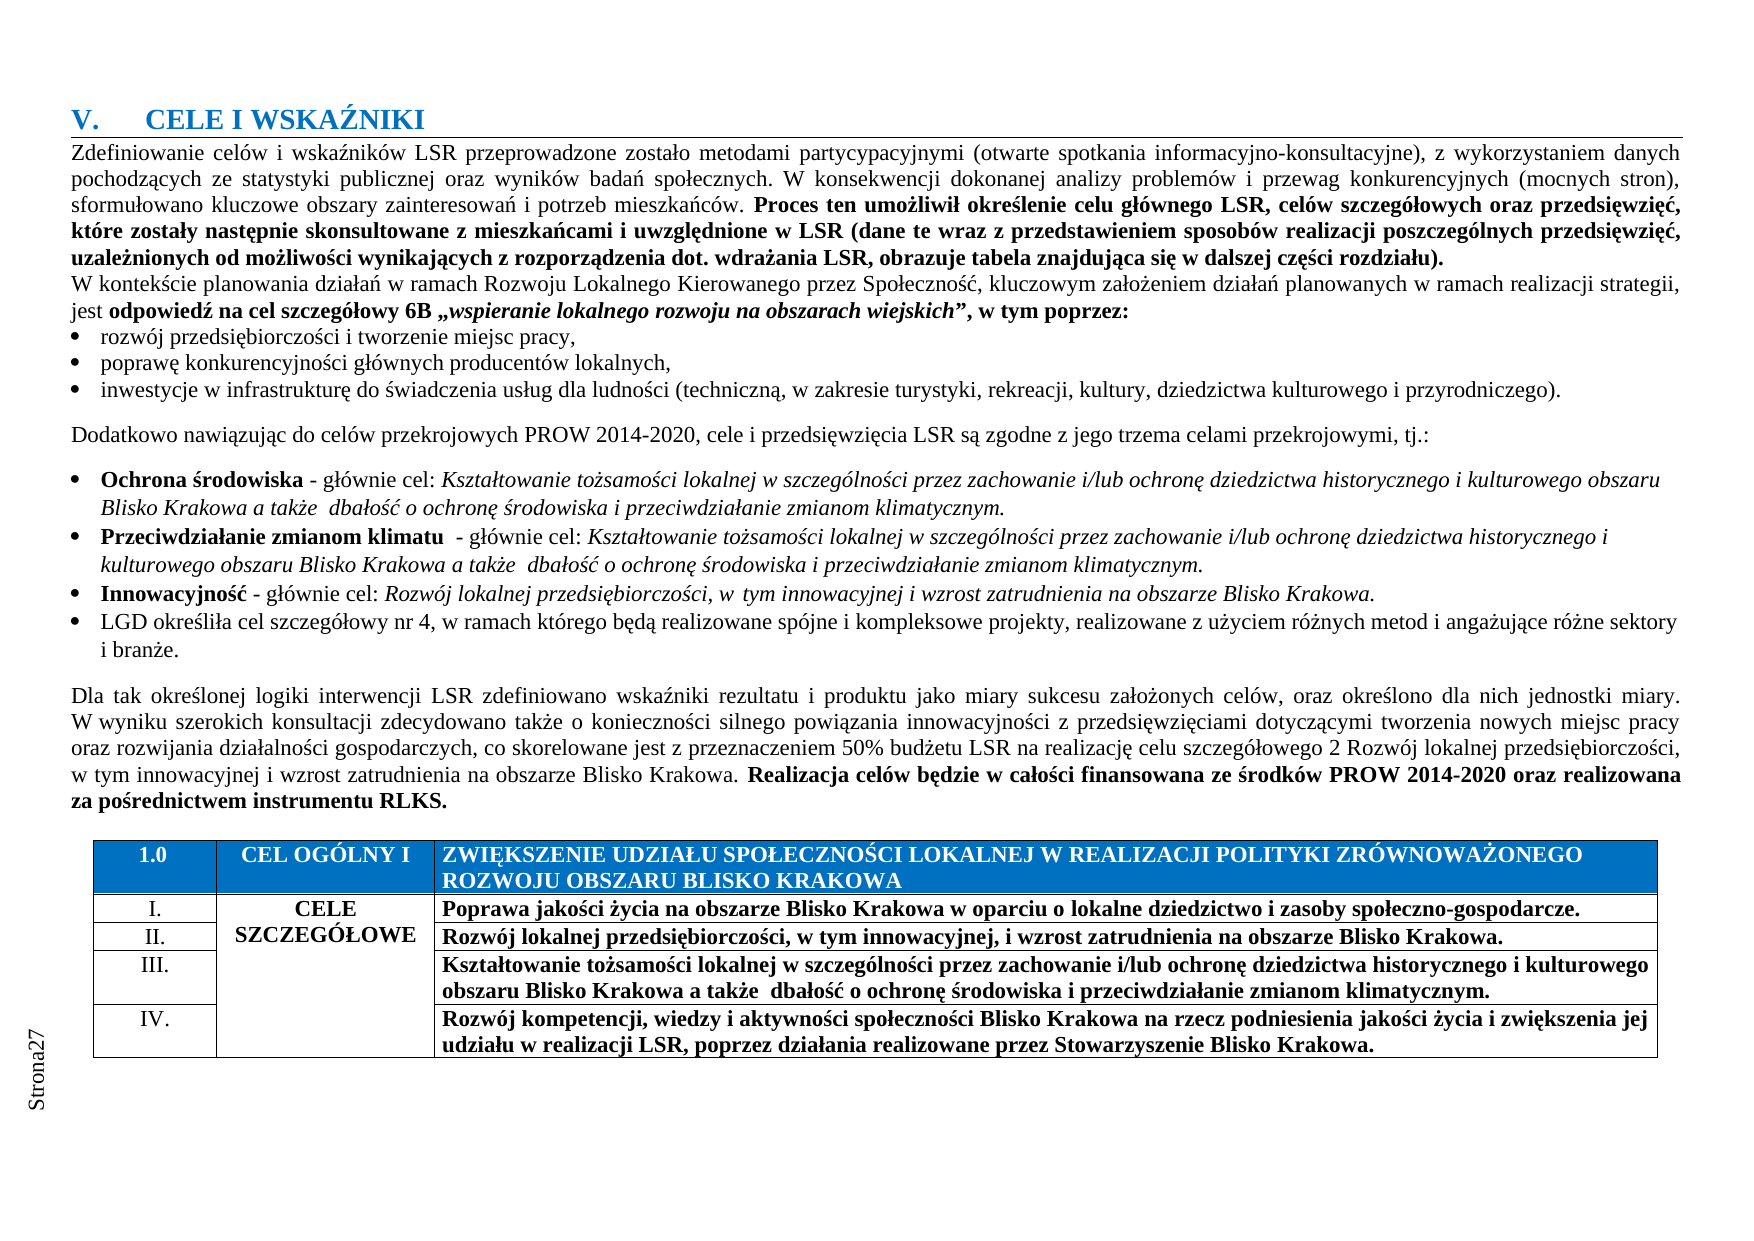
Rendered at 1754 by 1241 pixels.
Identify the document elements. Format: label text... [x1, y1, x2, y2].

table_cell CELE SZCZEGÓŁOWE [217, 895, 434, 1057]
text Dodatkowo nawiązując do celów przekrojowych PROW 2014-2020, cele i przedsięwzięcia LSR są zgodne z jego trzema celami przekrojowymi, tj.: [71, 421, 1683, 447]
table_cell Rozwój lokalnej przedsiębiorczości, w tym innowacyjnej, i wzrost zatrudnienia na obszarze Blisko Krakowa. [435, 923, 1657, 950]
list Przeciwdziałanie zmianom klimatu - głównie cel: Kształtowanie tożsamości lokalnej w szczególności przez zachowanie i/lub ochronę dziedzictwa historycznego i kulturowego obszaru Blisko Krakowa a także dbałość o ochronę środowiska i przeciwdziałanie zmianom klimatycznym. [71, 523, 1683, 578]
list Innowacyjność - głównie cel: Rozwój lokalnej przedsiębiorczości, w tym innowacyjnej i wzrost zatrudnienia na obszarze Blisko Krakowa. [71, 580, 1683, 606]
table_cell Poprawa jakości życia na obszarze Blisko Krakowa w oparciu o lokalne dziedzictwo i zasoby społeczno-gospodarcze. [435, 895, 1657, 922]
table_cell Rozwój kompetencji, wiedzy i aktywności społeczności Blisko Krakowa na rzecz podniesienia jakości życia i zwiększenia jej udziału w realizacji LSR, poprzez działania realizowane przez Stowarzyszenie Blisko Krakowa. [435, 1005, 1657, 1057]
table_cell III. [94, 951, 216, 1003]
subtitle CELE I WSKAŹNIKI [71, 102, 1683, 137]
list inwestycje w infrastrukturę do świadczenia usług dla ludności (techniczną, w zakresie turystyki, rekreacji, kultury, dziedzictwa kulturowego i przyrodniczego). [71, 376, 1683, 402]
list Ochrona środowiska - głównie cel: Kształtowanie tożsamości lokalnej w szczególności przez zachowanie i/lub ochronę dziedzictwa historycznego i kulturowego obszaru Blisko Krakowa a także dbałość o ochronę środowiska i przeciwdziałanie zmianom klimatycznym. [71, 466, 1683, 521]
table_cell Kształtowanie tożsamości lokalnej w szczególności przez zachowanie i/lub ochronę dziedzictwa historycznego i kulturowego obszaru Blisko Krakowa a także dbałość o ochronę środowiska i przeciwdziałanie zmianom klimatycznym. [435, 951, 1657, 1003]
text Dla tak określonej logiki interwencji LSR zdefiniowano wskaźniki rezultatu i produktu jako miary sukcesu założonych celów, oraz określono dla nich jednostki miary. W wyniku szerokich konsultacji zdecydowano także o konieczności silnego powiązania innowacyjności z przedsięwzięciami dotyczącymi tworzenia nowych miejsc pracy oraz rozwijania działalności gospodarczych, co skorelowane jest z przeznaczeniem 50% budżetu LSR na realizację celu szczegółowego 2 Rozwój lokalnej przedsiębiorczości, w tym innowacyjnej i wzrost zatrudnienia na obszarze Blisko Krakowa. Realizacja celów będzie w całości finansowana ze środków PROW 2014-2020 oraz realizowana za pośrednictwem instrumentu RLKS. [71, 682, 1683, 813]
table_cell I. [94, 895, 216, 922]
table_header CEL OGÓLNY I [217, 841, 434, 893]
table_cell IV. [94, 1005, 216, 1057]
table_cell II. [94, 923, 216, 950]
list rozwój przedsiębiorczości i tworzenie miejsc pracy, [71, 323, 1683, 349]
table_header 1.0 [94, 841, 216, 893]
text Zdefiniowanie celów i wskaźników LSR przeprowadzone zostało metodami partycypacyjnymi (otwarte spotkania informacyjno-konsultacyjne), z wykorzystaniem danych pochodzących ze statystyki publicznej oraz wyników badań społecznych. W konsekwencji dokonanej analizy problemów i przewag konkurencyjnych (mocnych stron), sformułowano kluczowe obszary zainteresowań i potrzeb mieszkańców. Proces ten umożliwił określenie celu głównego LSR, celów szczegółowych oraz przedsięwzięć, które zostały następnie skonsultowane z mieszkańcami i uwzględnione w LSR (dane te wraz z przedstawieniem sposobów realizacji poszczególnych przedsięwzięć, uzależnionych od możliwości wynikających z rozporządzenia dot. wdrażania LSR, obrazuje tabela znajdująca się w dalszej części rozdziału). [71, 138, 1683, 270]
list LGD określiła cel szczegółowy nr 4, w ramach którego będą realizowane spójne i kompleksowe projekty, realizowane z użyciem różnych metod i angażujące różne sektory i branże. [71, 608, 1683, 663]
list poprawę konkurencyjności głównych producentów lokalnych, [71, 349, 1683, 376]
text W kontekście planowania działań w ramach Rozwoju Lokalnego Kierowanego przez Społeczność, kluczowym założeniem działań planowanych w ramach realizacji strategii, jest odpowiedź na cel szczegółowy 6B „wspieranie lokalnego rozwoju na obszarach wiejskich”, w tym poprzez: [71, 270, 1683, 323]
table_header ZWIĘKSZENIE UDZIAŁU SPOŁECZNOŚCI LOKALNEJ W REALIZACJI POLITYKI ZRÓWNOWAŻONEGO ROZWOJU OBSZARU BLISKO KRAKOWA [435, 841, 1657, 893]
